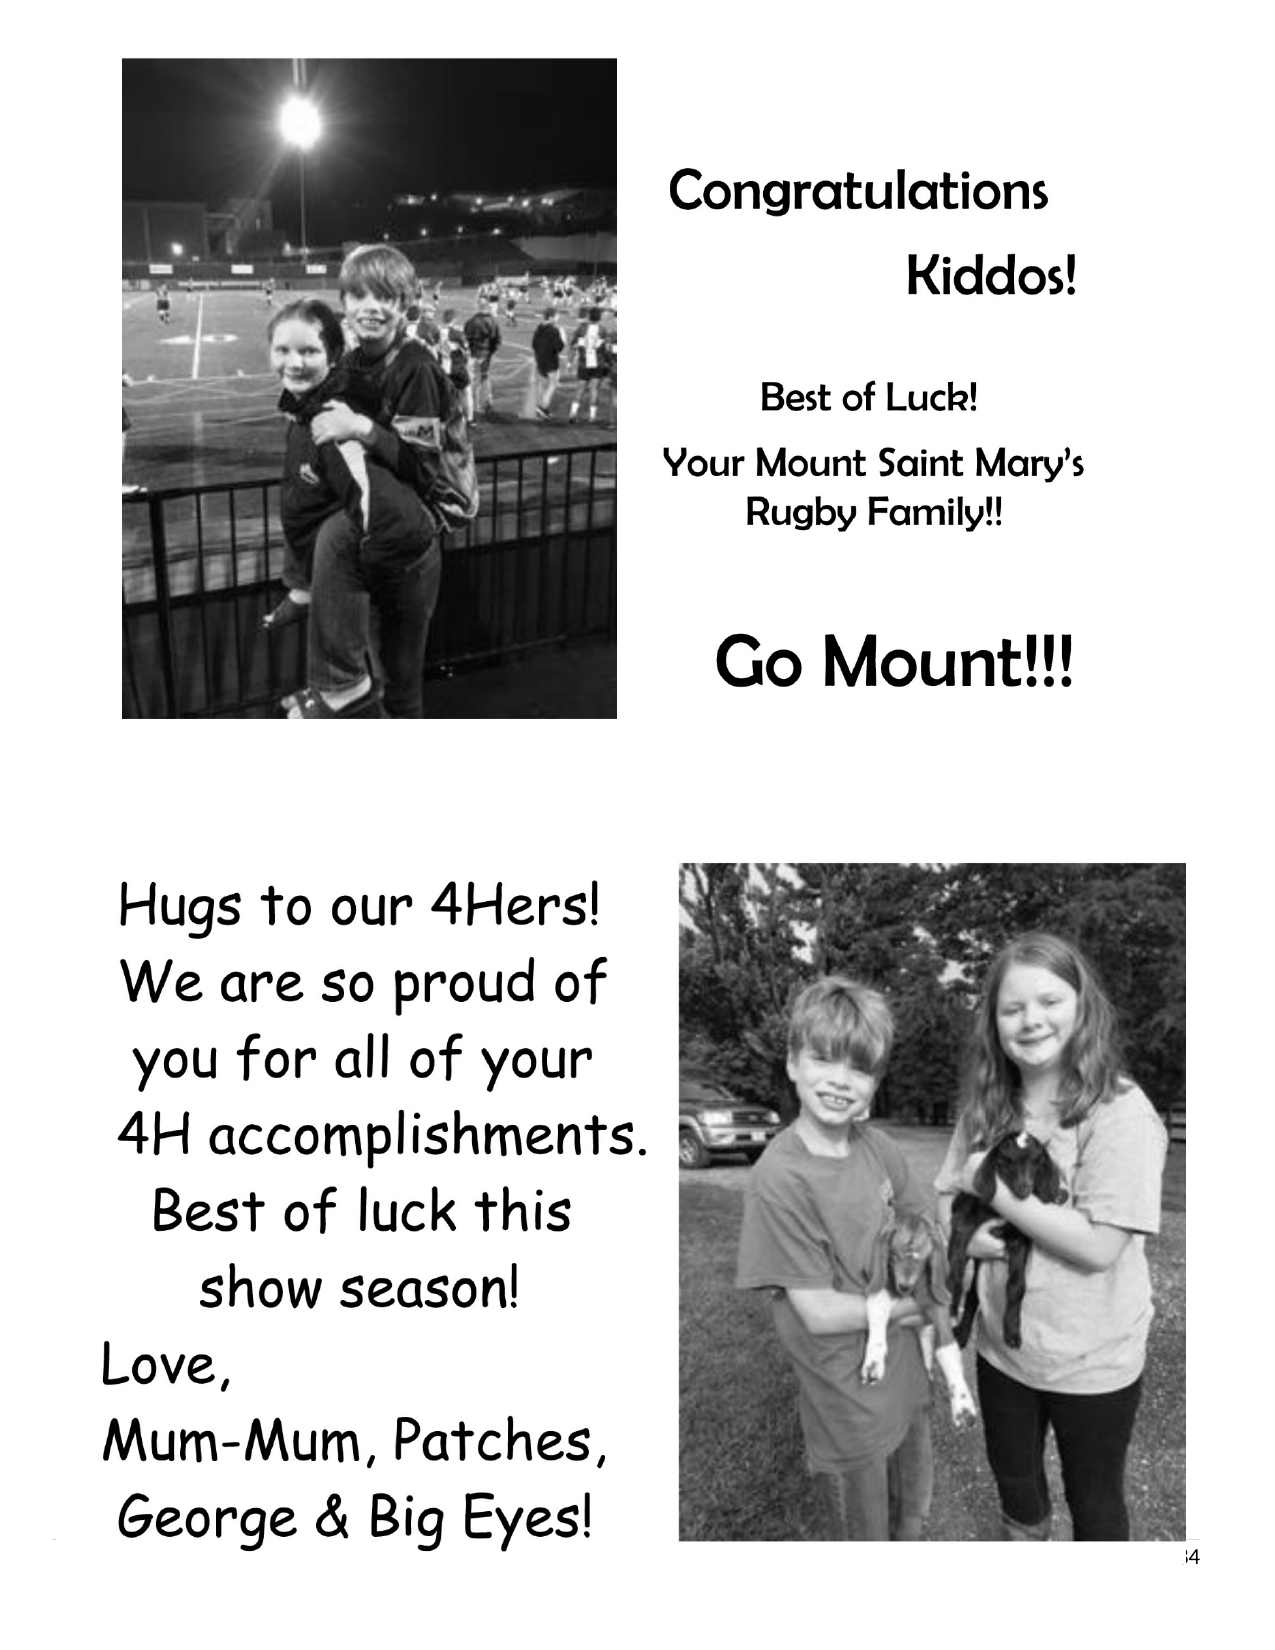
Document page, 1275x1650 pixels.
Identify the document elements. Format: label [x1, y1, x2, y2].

picture [55, 852, 1186, 1564]
picture [102, 32, 1164, 740]
